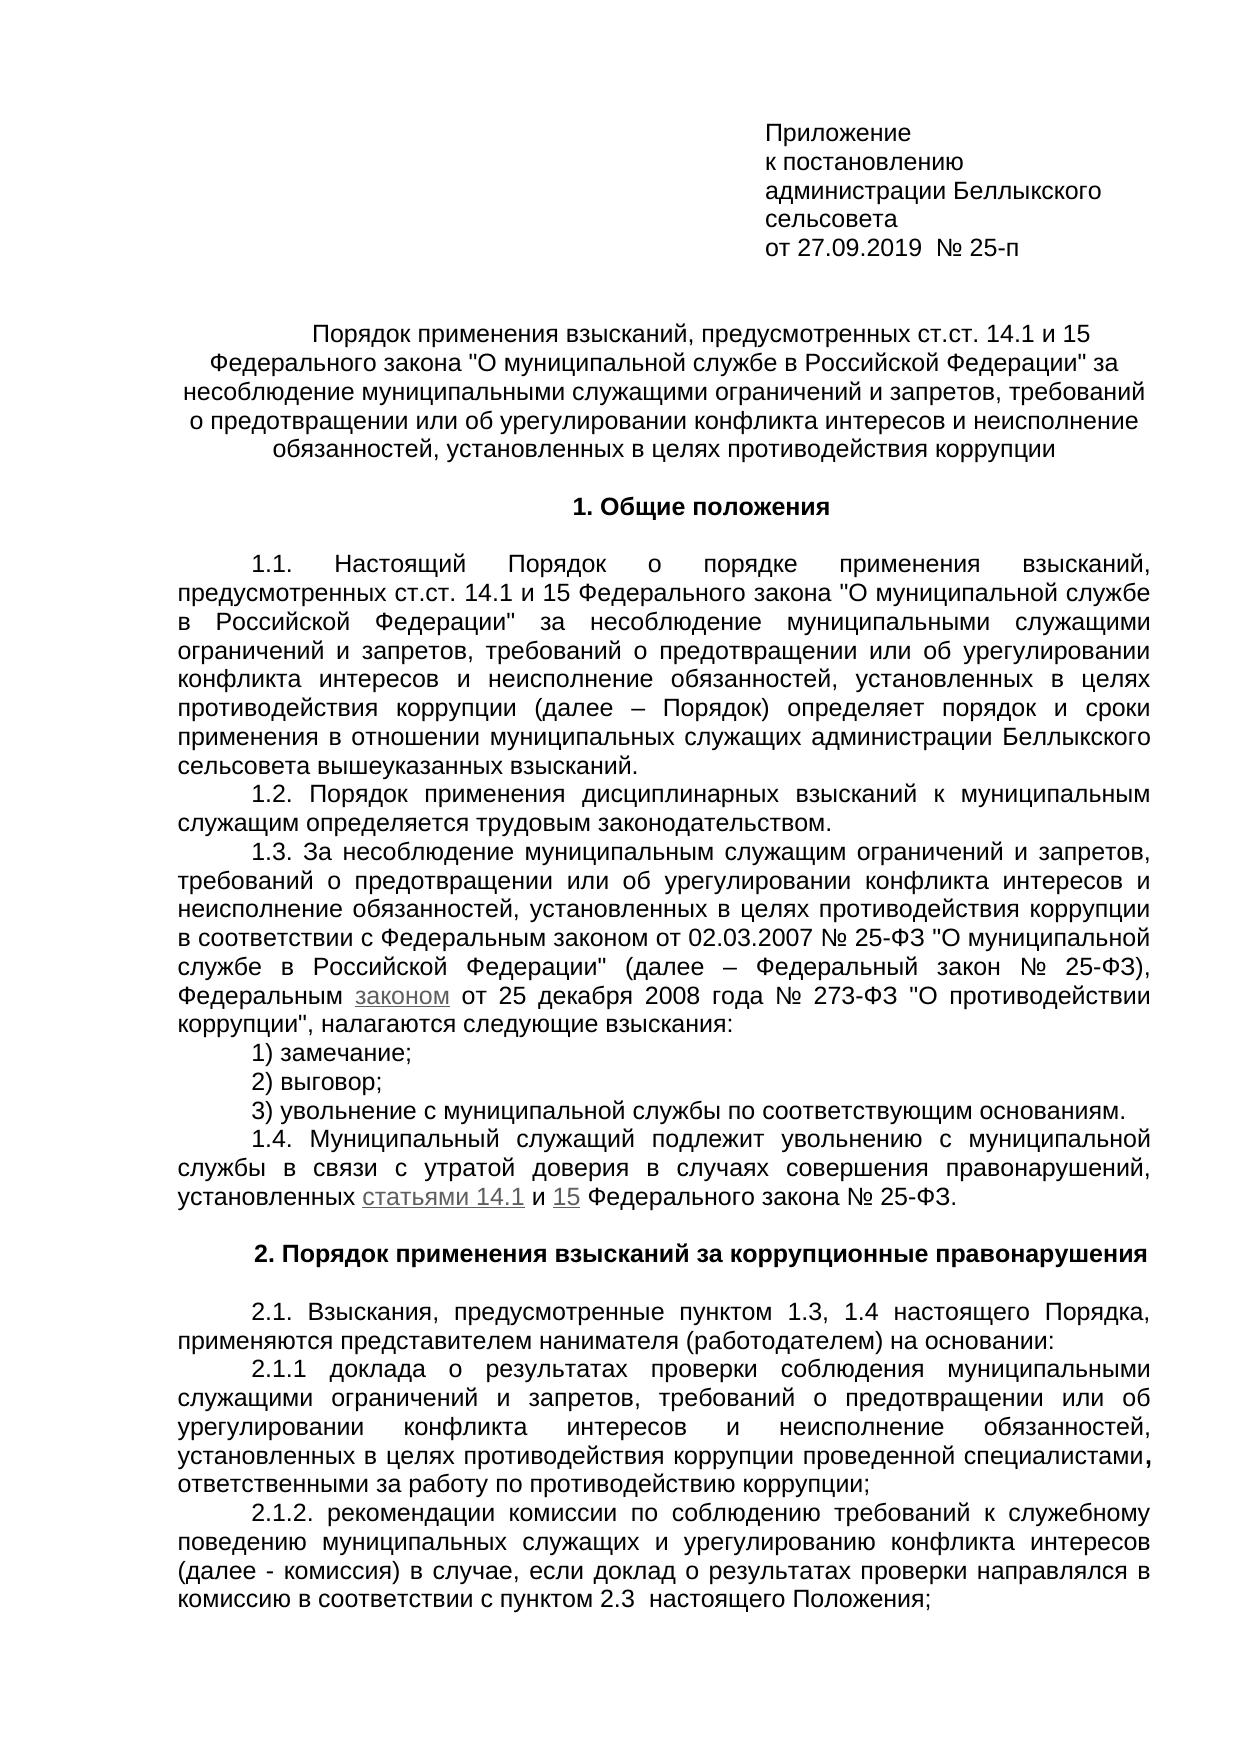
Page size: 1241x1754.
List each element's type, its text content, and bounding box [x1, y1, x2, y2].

text 3) увольнение с муниципальной службы по соответствующим основаниям. [177, 1096, 1152, 1124]
text к постановлению администрации Беллыкского сельсовета [765, 147, 1152, 233]
text 2.1.1 доклада о результатах проверки соблюдения муниципальными служащими ограничений и запретов, требований о предотвращении или об урегулировании конфликта интересов и неисполнение обязанностей, установленных в целях противодействия коррупции проведенной специалистами, ответственными за работу по противодействию коррупции; [177, 1354, 1152, 1498]
text 2.1. Взыскания, предусмотренные пунктом 1.3, 1.4 настоящего Порядка, применяются представителем нанимателя (работодателем) на основании: [177, 1297, 1152, 1354]
text Порядок применения взысканий, предусмотренных ст.ст. 14.1 и 15 Федерального закона "О муниципальной службе в Российской Федерации" за несоблюдение муниципальными служащими ограничений и запретов, требований о предотвращении или об урегулировании конфликта интересов и неисполнение обязанностей, установленных в целях противодействия коррупции [177, 319, 1152, 463]
text 1.1. Настоящий Порядок о порядке применения взысканий, предусмотренных ст.ст. 14.1 и 15 Федерального закона "О муниципальной службе в Российской Федерации" за несоблюдение муниципальными служащими ограничений и запретов, требований о предотвращении или об урегулировании конфликта интересов и неисполнение обязанностей, установленных в целях противодействия коррупции (далее – Порядок) определяет порядок и сроки применения в отношении муниципальных служащих администрации Беллыкского сельсовета вышеуказанных взысканий. [177, 549, 1152, 779]
text 2) выговор; [177, 1067, 1152, 1096]
text 1.3. За несоблюдение муниципальным служащим ограничений и запретов, требований о предотвращении или об урегулировании конфликта интересов и неисполнение обязанностей, установленных в целях противодействия коррупции в соответствии с Федеральным законом от 02.03.2007 № 25-ФЗ "О муниципальной службе в Российской Федерации" (далее – Федеральный закон № 25-ФЗ), Федеральным законом от 25 декабря 2008 года № 273-ФЗ "О противодействии коррупции", налагаются следующие взыскания: [177, 837, 1152, 1038]
text 2.1.2. рекомендации комиссии по соблюдению требований к служебному поведению муниципальных служащих и урегулированию конфликта интересов (далее - комиссия) в случае, если доклад о результатах проверки направлялся в комиссию в соответствии с пунктом 2.3 настоящего Положения; [177, 1498, 1152, 1613]
text 1) замечание; [177, 1038, 1152, 1067]
text 1.2. Порядок применения дисциплинарных взысканий к муниципальным служащим определяется трудовым законодательством. [177, 779, 1152, 837]
text 1. Общие положения [177, 492, 1152, 521]
text 2. Порядок применения взысканий за коррупционные правонарушения [177, 1239, 1152, 1268]
text 1.4. Муниципальный служащий подлежит увольнению с муниципальной службы в связи с утратой доверия в случаях совершения правонарушений, установленных статьями 14.1 и 15 Федерального закона № 25-ФЗ. [177, 1124, 1152, 1211]
text Приложение [765, 118, 1152, 147]
text от 27.09.2019 № 25-п [765, 233, 1152, 262]
